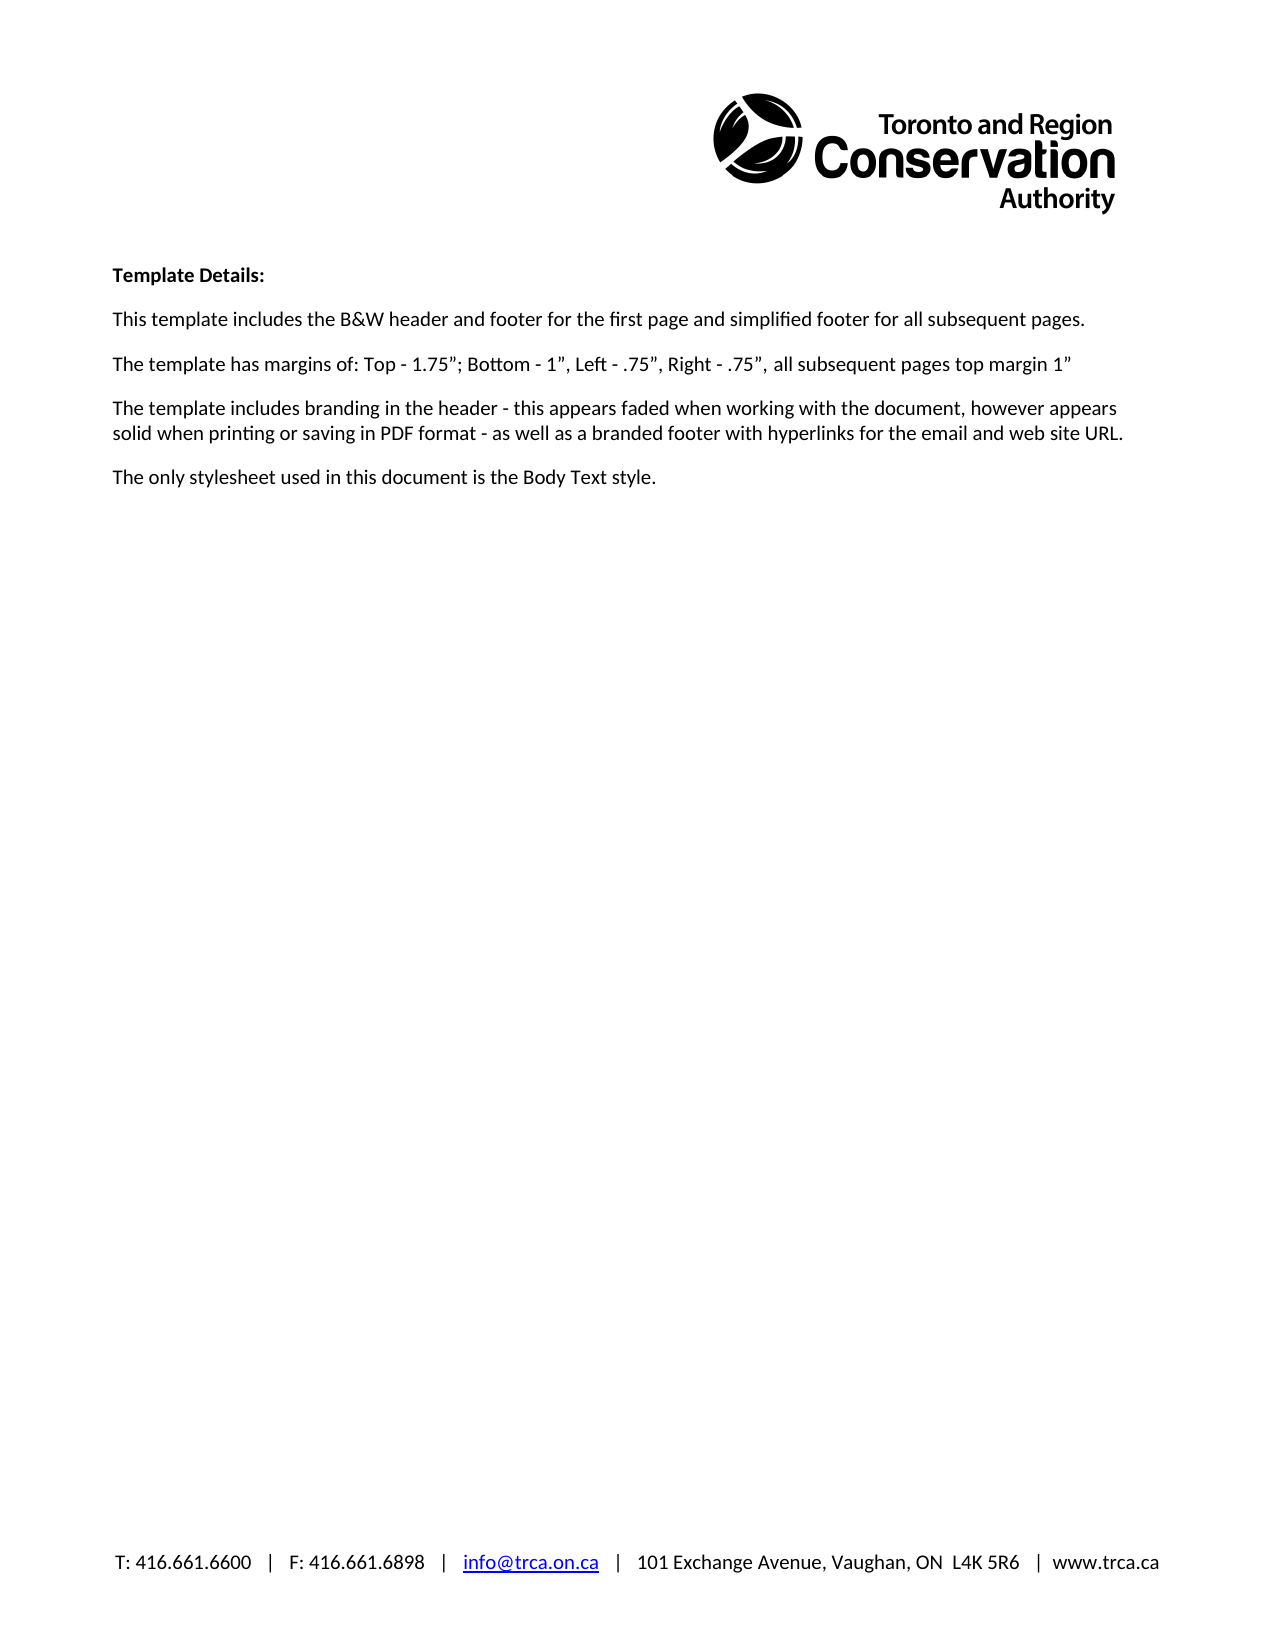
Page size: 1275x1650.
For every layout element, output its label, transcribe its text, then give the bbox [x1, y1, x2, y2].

picture [0, 0, 1275, 263]
text Template Details: [112, 150, 1162, 288]
text The only stylesheet used in this document is the Body Text style. [112, 464, 1162, 490]
text The template has margins of: Top - 1.75”; Bottom - 1”, Left - .75”, Right - .75”, all subsequent pages top margin 1” [112, 351, 1162, 376]
text The template includes branding in the header - this appears faded when working with the document, however appears solid when printing or saving in PDF format - as well as a branded footer with hyperlinks for the email and web site URL. [112, 395, 1162, 446]
text This template includes the B&W header and footer for the first page and simplified footer for all subsequent pages. [112, 307, 1162, 332]
